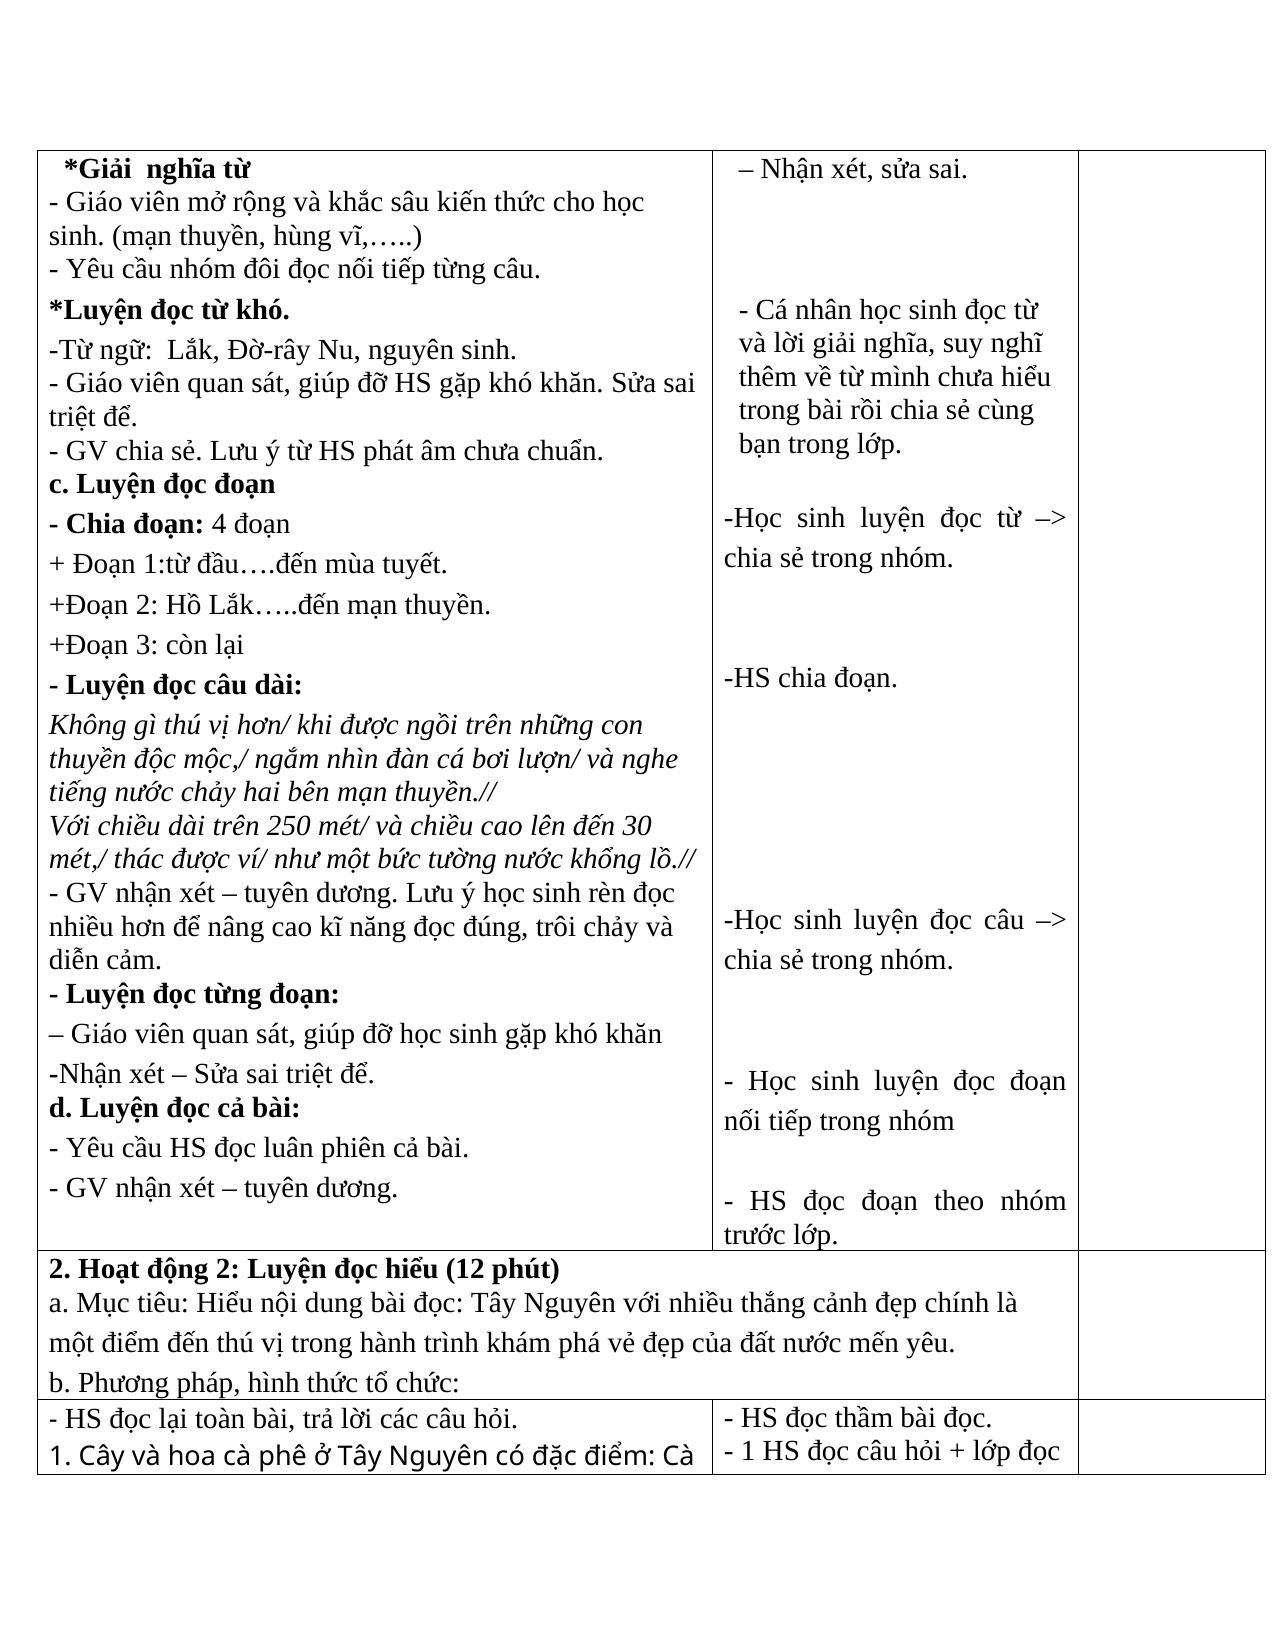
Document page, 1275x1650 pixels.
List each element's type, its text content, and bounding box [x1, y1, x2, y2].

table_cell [38, 151, 712, 1250]
table_cell [1079, 1400, 1265, 1474]
table_cell 2. Hoạt động 2: Luyện đọc hiểu (12 phút) a. Mục tiêu: Hiểu nội dung bài đọc: Tây Nguyên với nhiều thắng cảnh đẹp chính là một điểm đến thú vị trong hành trình khám phá vẻ đẹp của đất nước mến yêu. b. Phương pháp, hình thức tổ chức: [38, 1251, 1078, 1399]
table_cell [1079, 1251, 1265, 1399]
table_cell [713, 151, 1078, 1250]
table_cell [1079, 151, 1265, 1250]
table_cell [713, 1400, 1078, 1474]
